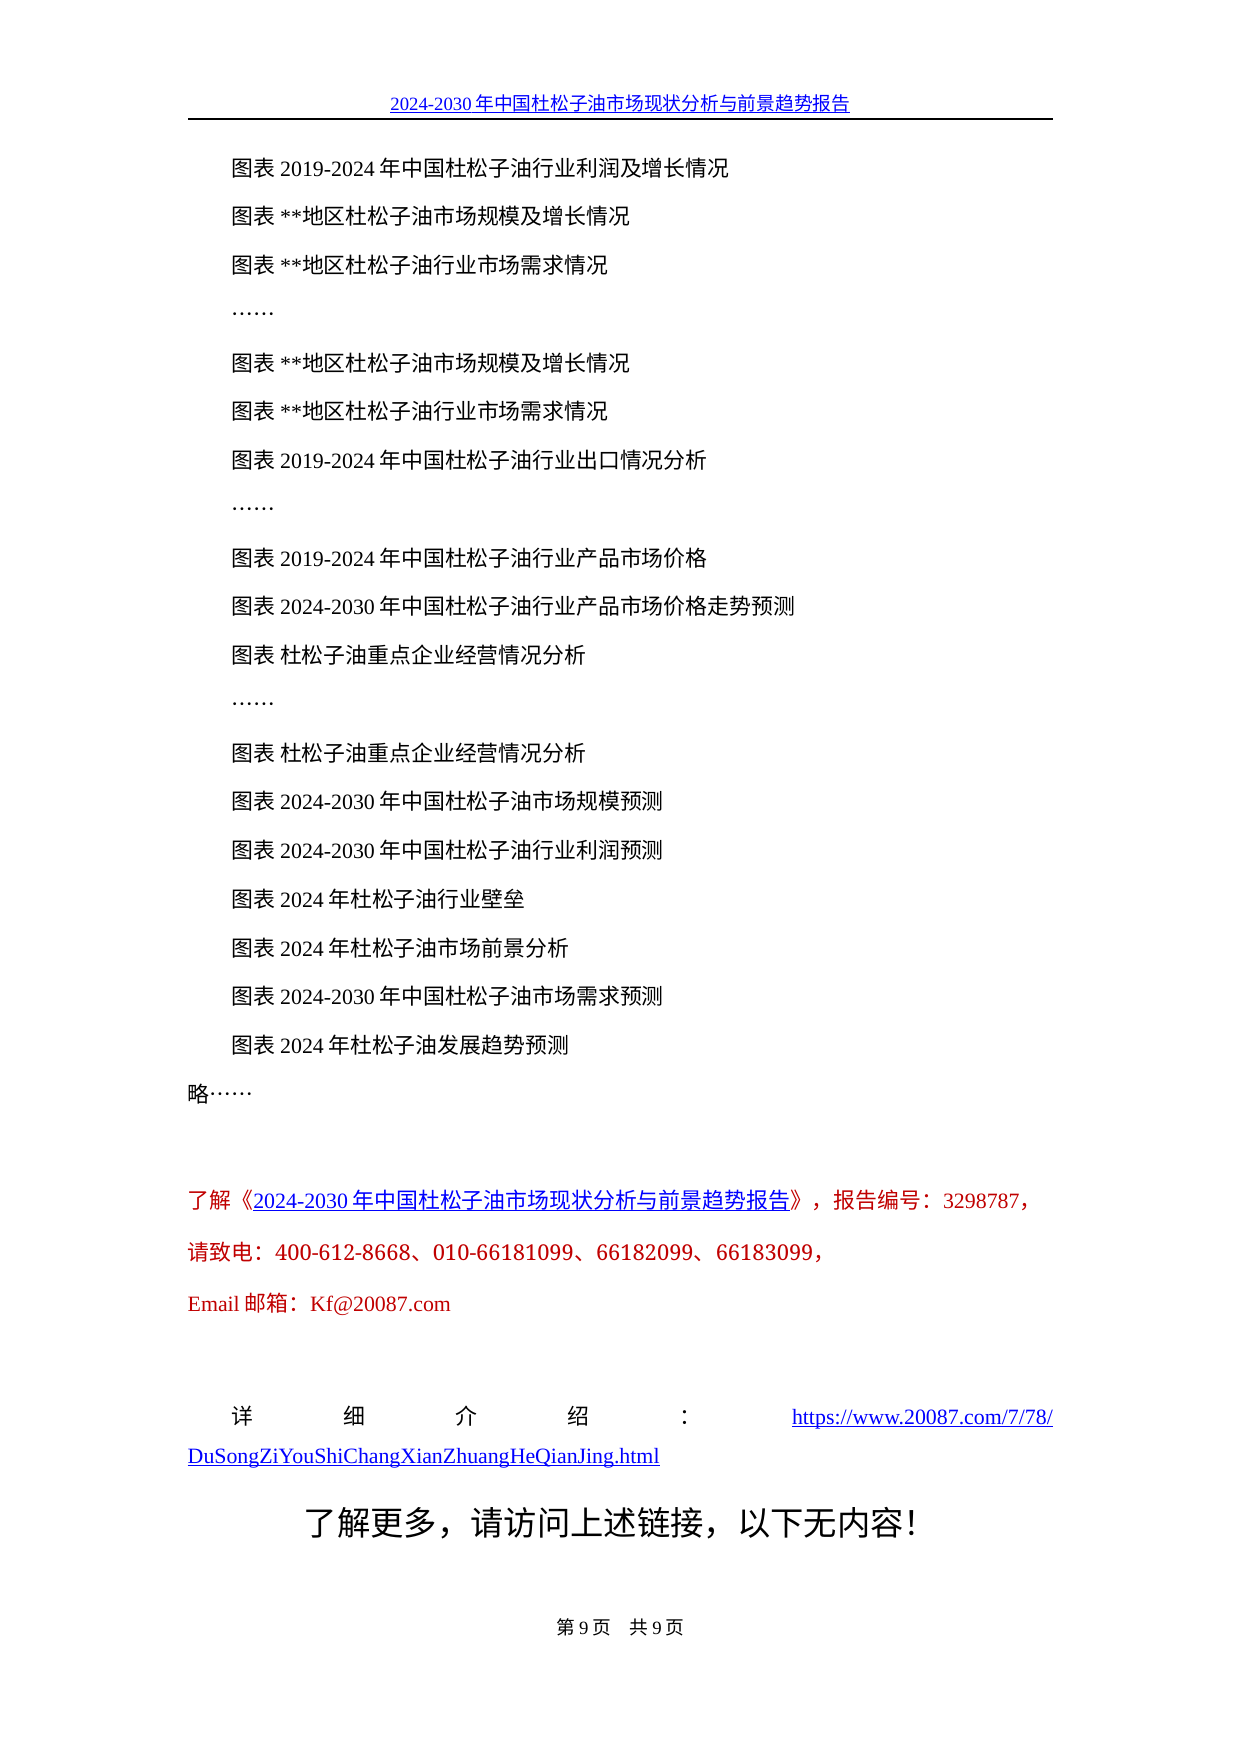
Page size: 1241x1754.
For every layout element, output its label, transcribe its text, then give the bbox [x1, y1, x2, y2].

text 了解《2024-2030年中国杜松子油市场现状分析与前景趋势报告》，报告编号：3298787， [187, 1183, 1053, 1215]
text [187, 150, 1053, 1109]
text 请致电：400-612-8668、010-66181099、66182099、66183099， [187, 1234, 1053, 1267]
title 了解更多，请访问上述链接，以下无内容！ [187, 1488, 1053, 1553]
text Email邮箱：Kf@20087.com [187, 1286, 1053, 1318]
text 详细介绍：https://www.20087.com/7/78/DuSongZiYouShiChangXianZhuangHeQianJing.html [187, 1399, 1053, 1472]
